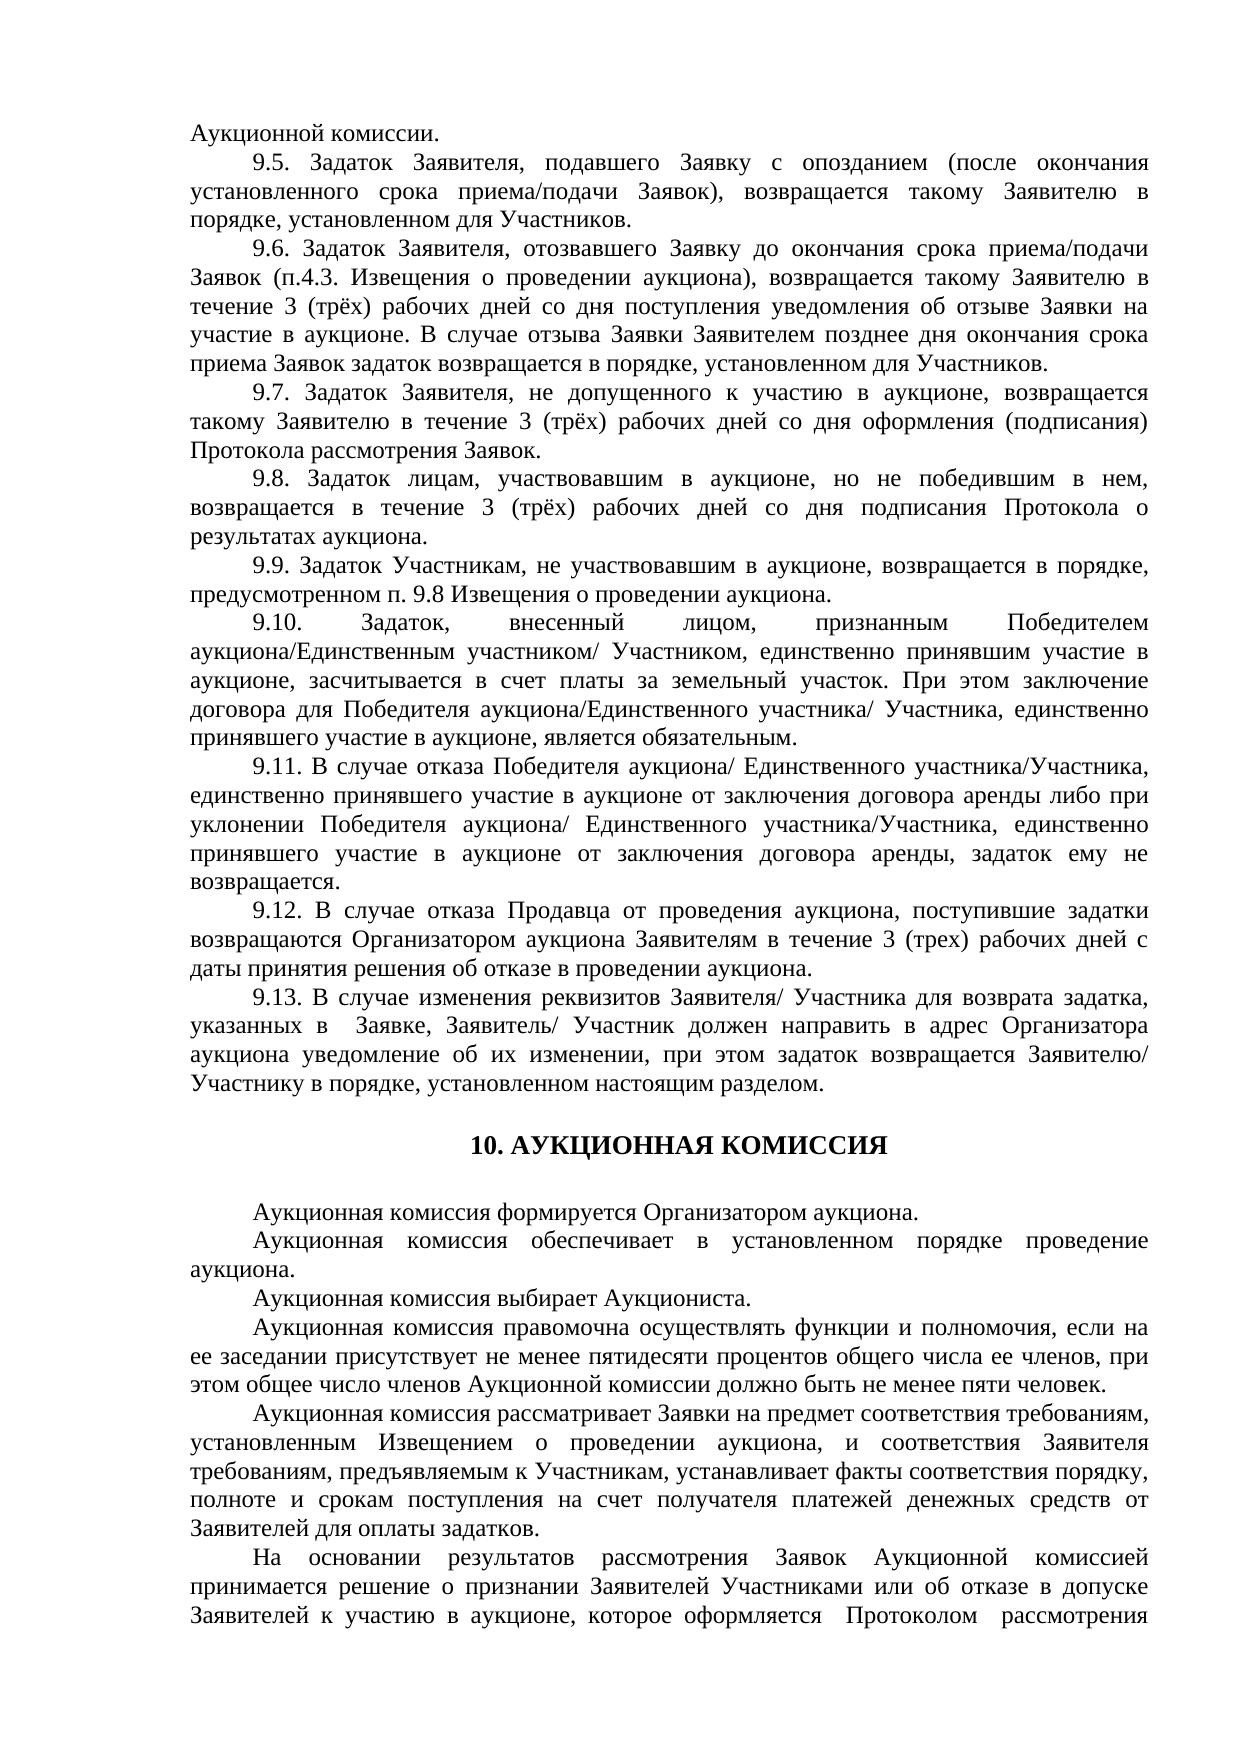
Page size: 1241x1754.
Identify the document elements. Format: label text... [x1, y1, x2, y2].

text 9.5. Задаток Заявителя, подавшего Заявку с опозданием (после окончания установленного срока приема/подачи Заявок), возвращается такому Заявителю в порядке, установленном для Участников. [190, 147, 1149, 233]
subtitle 10. Аукционная комиссия [176, 1129, 1181, 1160]
text 9.11. В случае отказа Победителя аукциона/ Единственного участника/Участника, единственно принявшего участие в аукционе от заключения договора аренды либо при уклонении Победителя аукциона/ Единственного участника/Участника, единственно принявшего участие в аукционе от заключения договора аренды, задаток ему не возвращается. [190, 751, 1149, 895]
text Аукционная комиссия выбирает Аукциониста. [190, 1283, 1149, 1312]
text 9.10. Задаток, внесенный лицом, признанным Победителем аукциона/Единственным участником/ Участником, единственно принявшим участие в аукционе, засчитывается в счет платы за земельный участок. При этом заключение договора для Победителя аукциона/Единственного участника/ Участника, единственно принявшего участие в аукционе, является обязательным. [190, 607, 1149, 751]
text Аукционная комиссия обеспечивает в установленном порядке проведение аукциона. [190, 1226, 1149, 1283]
text Аукционная комиссия правомочна осуществлять функции и полномочия, если на ее заседании присутствует не менее пятидесяти процентов общего числа ее членов, при этом общее число членов Аукционной комиссии должно быть не менее пяти человек. [190, 1312, 1149, 1398]
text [190, 1542, 1149, 1628]
text 9.7. Задаток Заявителя, не допущенного к участию в аукционе, возвращается такому Заявителю в течение 3 (трёх) рабочих дней со дня оформления (подписания) Протокола рассмотрения Заявок. [190, 377, 1149, 463]
text Аукционная комиссия формируется Организатором аукциона. [190, 1197, 1149, 1225]
text 9.6. Задаток Заявителя, отозвавшего Заявку до окончания срока приема/подачи Заявок (п.4.3. Извещения о проведении аукциона), возвращается такому Заявителю в течение 3 (трёх) рабочих дней со дня поступления уведомления об отзыве Заявки на участие в аукционе. В случае отзыва Заявки Заявителем позднее дня окончания срока приема Заявок задаток возвращается в порядке, установленном для Участников. [190, 233, 1149, 377]
text 9.9. Задаток Участникам, не участвовавшим в аукционе, возвращается в порядке, предусмотренном п. 9.8 Извещения о проведении аукциона. [190, 550, 1149, 607]
text Аукционная комиссия рассматривает Заявки на предмет соответствия требованиям, установленным Извещением о проведении аукциона, и соответствия Заявителя требованиям, предъявляемым к Участникам, устанавливает факты соответствия порядку, полноте и срокам поступления на счет получателя платежей денежных средств от Заявителей для оплаты задатков. [190, 1398, 1149, 1542]
text 9.12. В случае отказа Продавца от проведения аукциона, поступившие задатки возвращаются Организатором аукциона Заявителям в течение 3 (трех) рабочих дней с даты принятия решения об отказе в проведении аукциона. [190, 895, 1149, 981]
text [190, 118, 1149, 147]
text 9.13. В случае изменения реквизитов Заявителя/ Участника для возврата задатка, указанных в Заявке, Заявитель/ Участник должен направить в адрес Организатора аукциона уведомление об их изменении, при этом задаток возвращается Заявителю/ Участнику в порядке, установленном настоящим разделом. [190, 982, 1149, 1097]
text 9.8. Задаток лицам, участвовавшим в аукционе, но не победившим в нем, возвращается в течение 3 (трёх) рабочих дней со дня подписания Протокола о результатах аукциона. [190, 463, 1149, 550]
